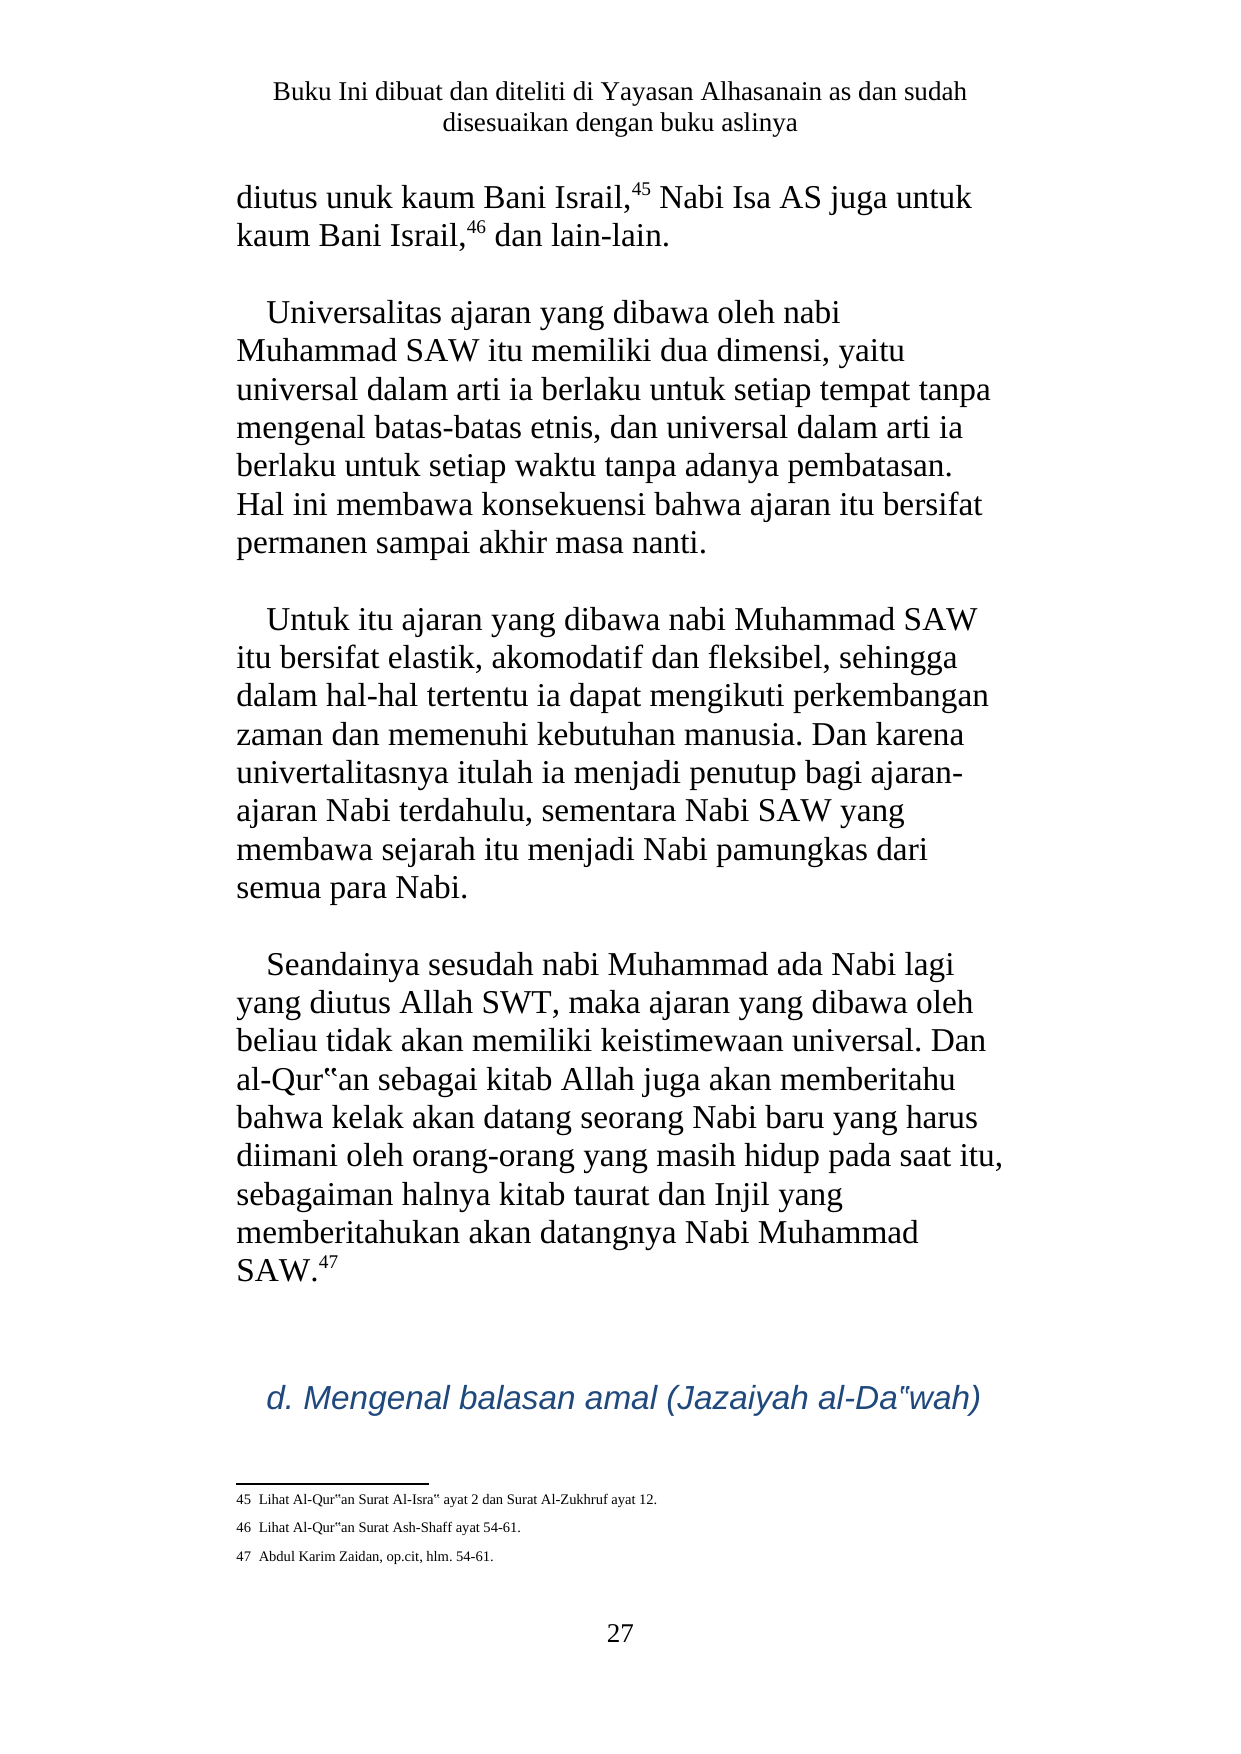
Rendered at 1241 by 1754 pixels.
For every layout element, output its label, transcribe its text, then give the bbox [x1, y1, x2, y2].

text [236, 177, 1004, 254]
subtitle d. Mengenal balasan amal (Jazaiyah al-Da‟wah) [236, 1378, 1004, 1416]
text Seandainya sesudah nabi Muhammad ada Nabi lagi yang diutus Allah SWT, maka ajaran yang dibawa oleh beliau tidak akan memiliki keistimewaan universal. Dan al-Qur‟an sebagai kitab Allah juga akan memberitahu bahwa kelak akan datang seorang Nabi baru yang harus diimani oleh orang-orang yang masih hidup pada saat itu, sebagaiman halnya kitab taurat dan Injil yang memberitahukan akan datangnya Nabi Muhammad SAW. [236, 944, 1004, 1289]
text Universalitas ajaran yang dibawa oleh nabi Muhammad SAW itu memiliki dua dimensi, yaitu universal dalam arti ia berlaku untuk setiap tempat tanpa mengenal batas-batas etnis, dan universal dalam arti ia berlaku untuk setiap waktu tanpa adanya pembatasan. Hal ini membawa konsekuensi bahwa ajaran itu bersifat permanen sampai akhir masa nanti. [236, 292, 1004, 561]
text Untuk itu ajaran yang dibawa nabi Muhammad SAW itu bersifat elastik, akomodatif dan fleksibel, sehingga dalam hal-hal tertentu ia dapat mengikuti perkembangan zaman dan memenuhi kebutuhan manusia. Dan karena univertalitasnya itulah ia menjadi penutup bagi ajaran-ajaran Nabi terdahulu, sementara Nabi SAW yang membawa sejarah itu menjadi Nabi pamungkas dari semua para Nabi. [236, 599, 1004, 906]
